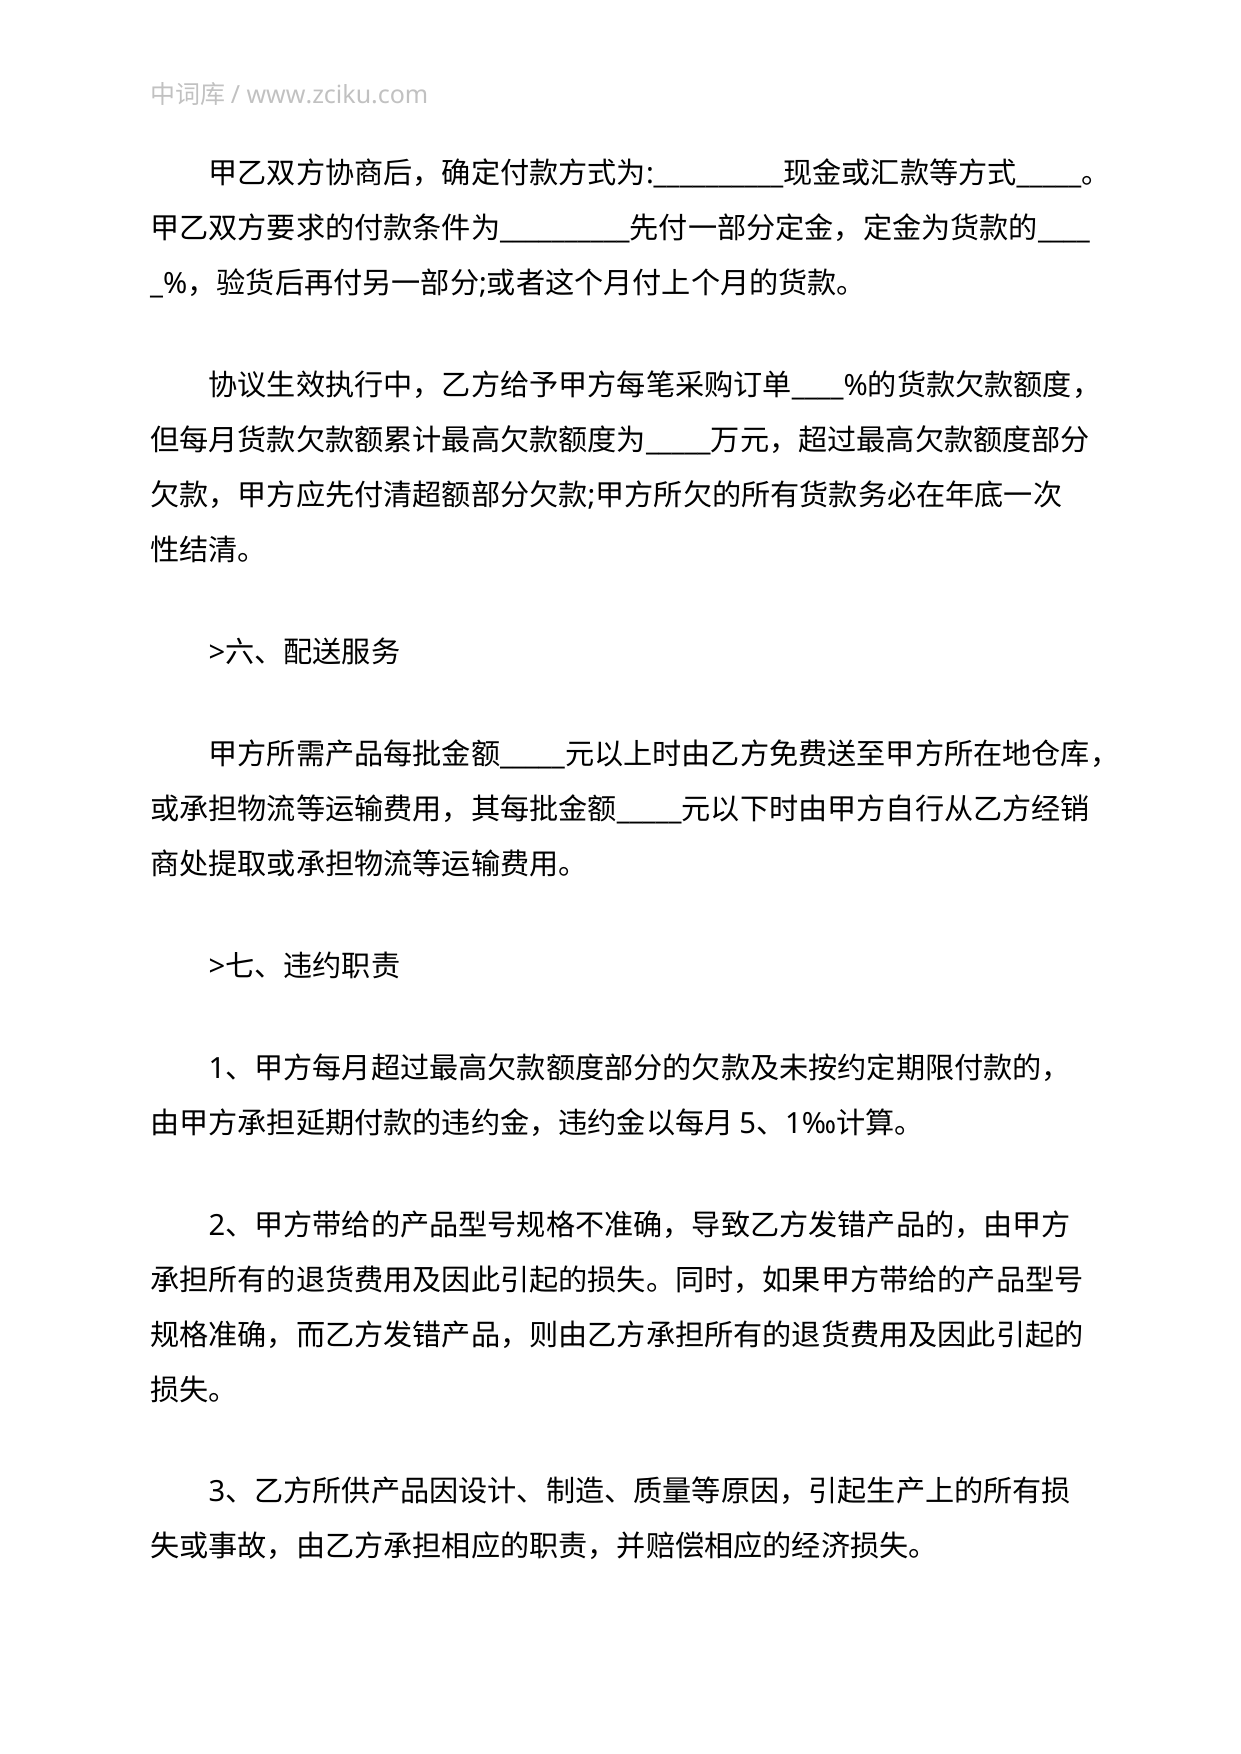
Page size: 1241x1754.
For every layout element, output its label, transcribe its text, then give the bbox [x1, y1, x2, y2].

text 1、甲方每月超过最高欠款额度部分的欠款及未按约定期限付款的，由甲方承担延期付款的违约金，违约金以每月5、1‰计算。 [150, 1044, 1090, 1142]
text >七、违约职责 [150, 942, 1090, 985]
text >六、配送服务 [150, 629, 1090, 671]
text 甲乙双方协商后，确定付款方式为:__________现金或汇款等方式_____。甲乙双方要求的付款条件为__________先付一部分定金，定金为货款的_____%，验货后再付另一部分;或者这个月付上个月的货款。 [150, 150, 1090, 302]
text 2、甲方带给的产品型号规格不准确，导致乙方发错产品的，由甲方承担所有的退货费用及因此引起的损失。同时，如果甲方带给的产品型号规格准确，而乙方发错产品，则由乙方承担所有的退货费用及因此引起的损失。 [150, 1201, 1090, 1408]
text 3、乙方所供产品因设计、制造、质量等原因，引起生产上的所有损失或事故，由乙方承担相应的职责，并赔偿相应的经济损失。 [150, 1468, 1090, 1565]
text 甲方所需产品每批金额_____元以上时由乙方免费送至甲方所在地仓库，或承担物流等运输费用，其每批金额_____元以下时由甲方自行从乙方经销商处提取或承担物流等运输费用。 [150, 731, 1090, 883]
text 协议生效执行中，乙方给予甲方每笔采购订单____%的货款欠款额度，但每月货款欠款额累计最高欠款额度为_____万元，超过最高欠款额度部分欠款，甲方应先付清超额部分欠款;甲方所欠的所有货款务必在年底一次性结清。 [150, 362, 1090, 569]
